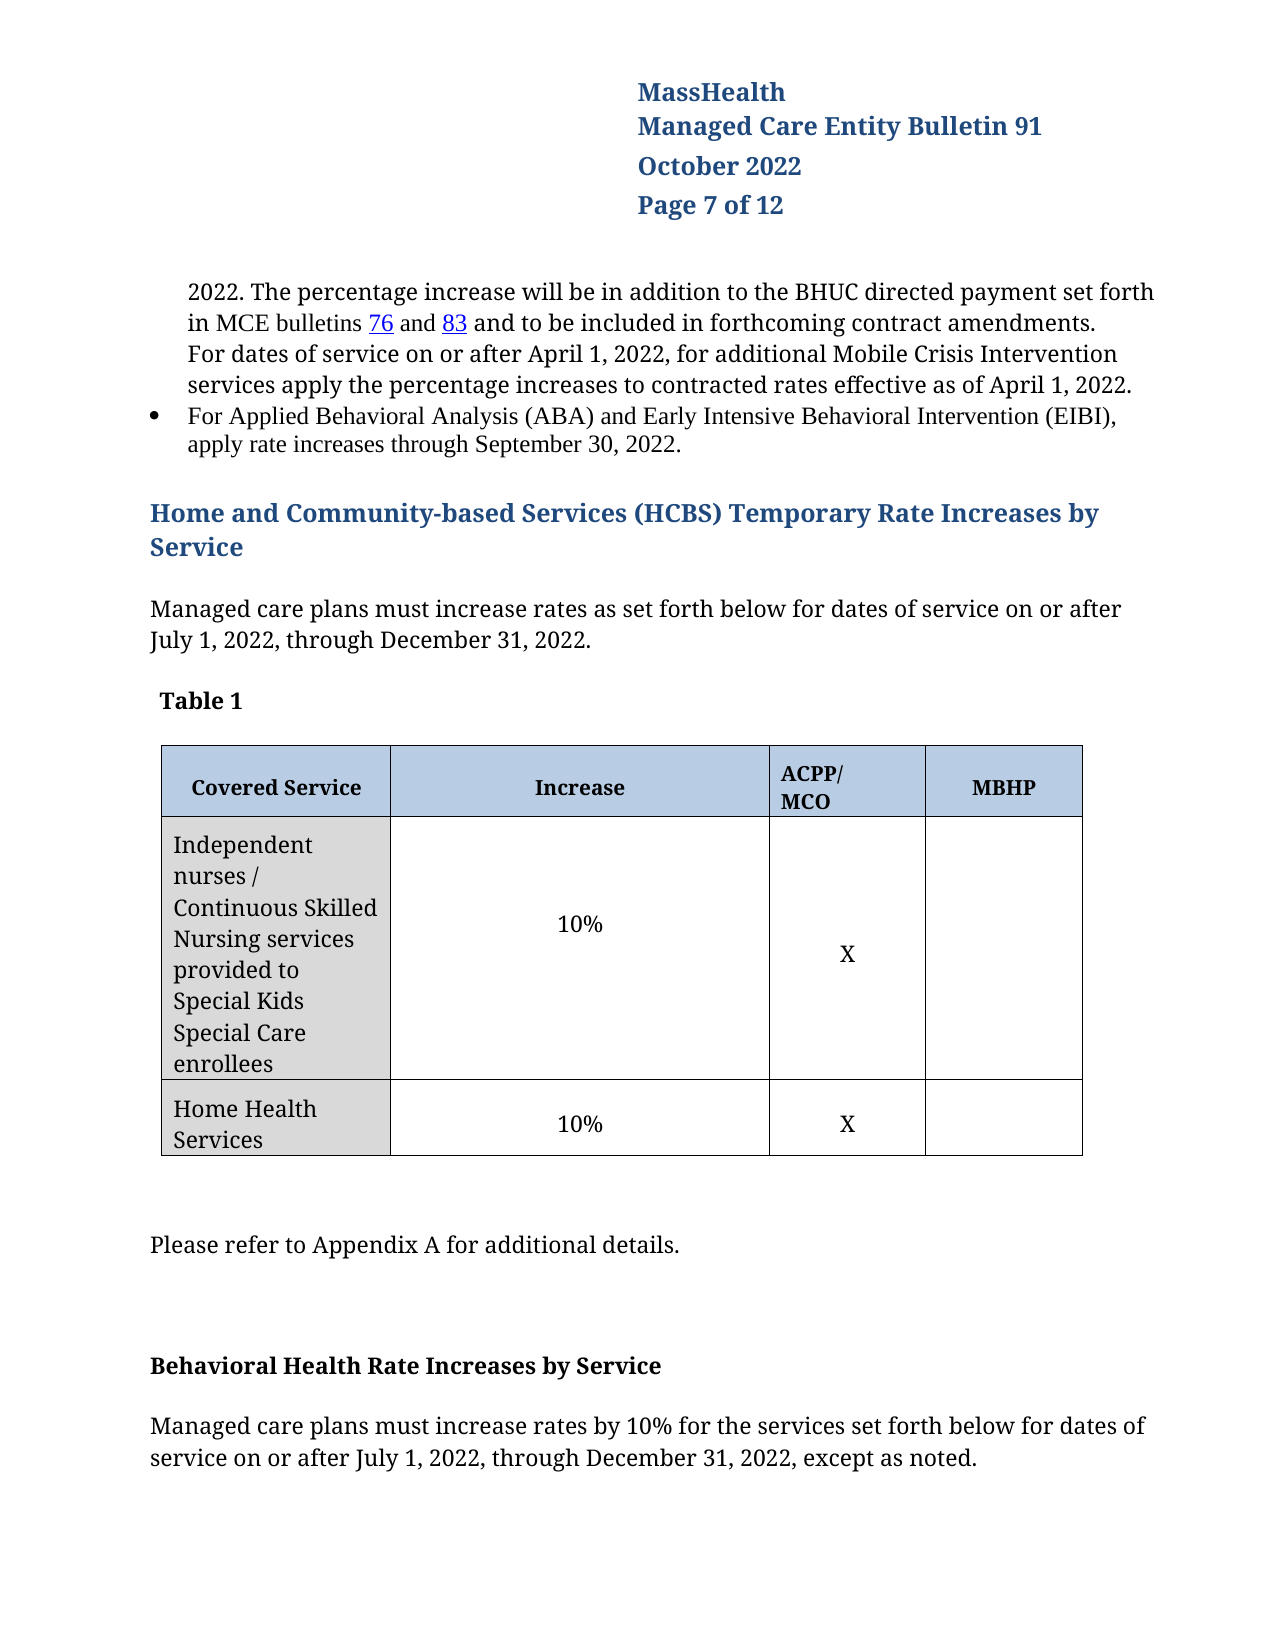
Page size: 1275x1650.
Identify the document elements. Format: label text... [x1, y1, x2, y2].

text Table 1 [159, 685, 1162, 716]
table_cell X [770, 1080, 925, 1155]
table_cell 10% [391, 817, 769, 1079]
list For dates of service on or after April 1, 2022, for additional Mobile Crisis Intervention services apply the percentage increases to contracted rates effective as of April 1, 2022. [187, 338, 1162, 401]
table_header MBHP [926, 746, 1082, 816]
subtitle Home and Community-based Services (HCBS) Temporary Rate Increases by Service [150, 496, 1134, 564]
table_header Covered Service [162, 746, 390, 816]
table_cell [926, 1080, 1082, 1155]
text Managed care plans must increase rates by 10% for the services set forth below for dates of service on or after July 1, 2022, through December 31, 2022, except as noted. [150, 1410, 1162, 1473]
table_cell [926, 817, 1082, 1079]
table_cell Independent nurses / Continuous Skilled Nursing services provided to Special Kids Special Care enrollees [162, 817, 390, 1079]
table_header ACPP/ MCO [770, 746, 925, 816]
table_cell Home Health Services [162, 1080, 390, 1155]
text Behavioral Health Rate Increases by Service [150, 1350, 1162, 1381]
table_header Increase [391, 746, 769, 816]
table_cell 10% [391, 1080, 769, 1155]
table_cell X [770, 817, 925, 1079]
text Please refer to Appendix A for additional details. [150, 1229, 1162, 1260]
list For Applied Behavioral Analysis (ABA) and Early Intensive Behavioral Intervention (EIBI), apply rate increases through September 30, 2022. [150, 401, 1162, 458]
text Managed care plans must increase rates as set forth below for dates of service on or after July 1, 2022, through December 31, 2022. [150, 593, 1162, 656]
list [150, 276, 1162, 338]
